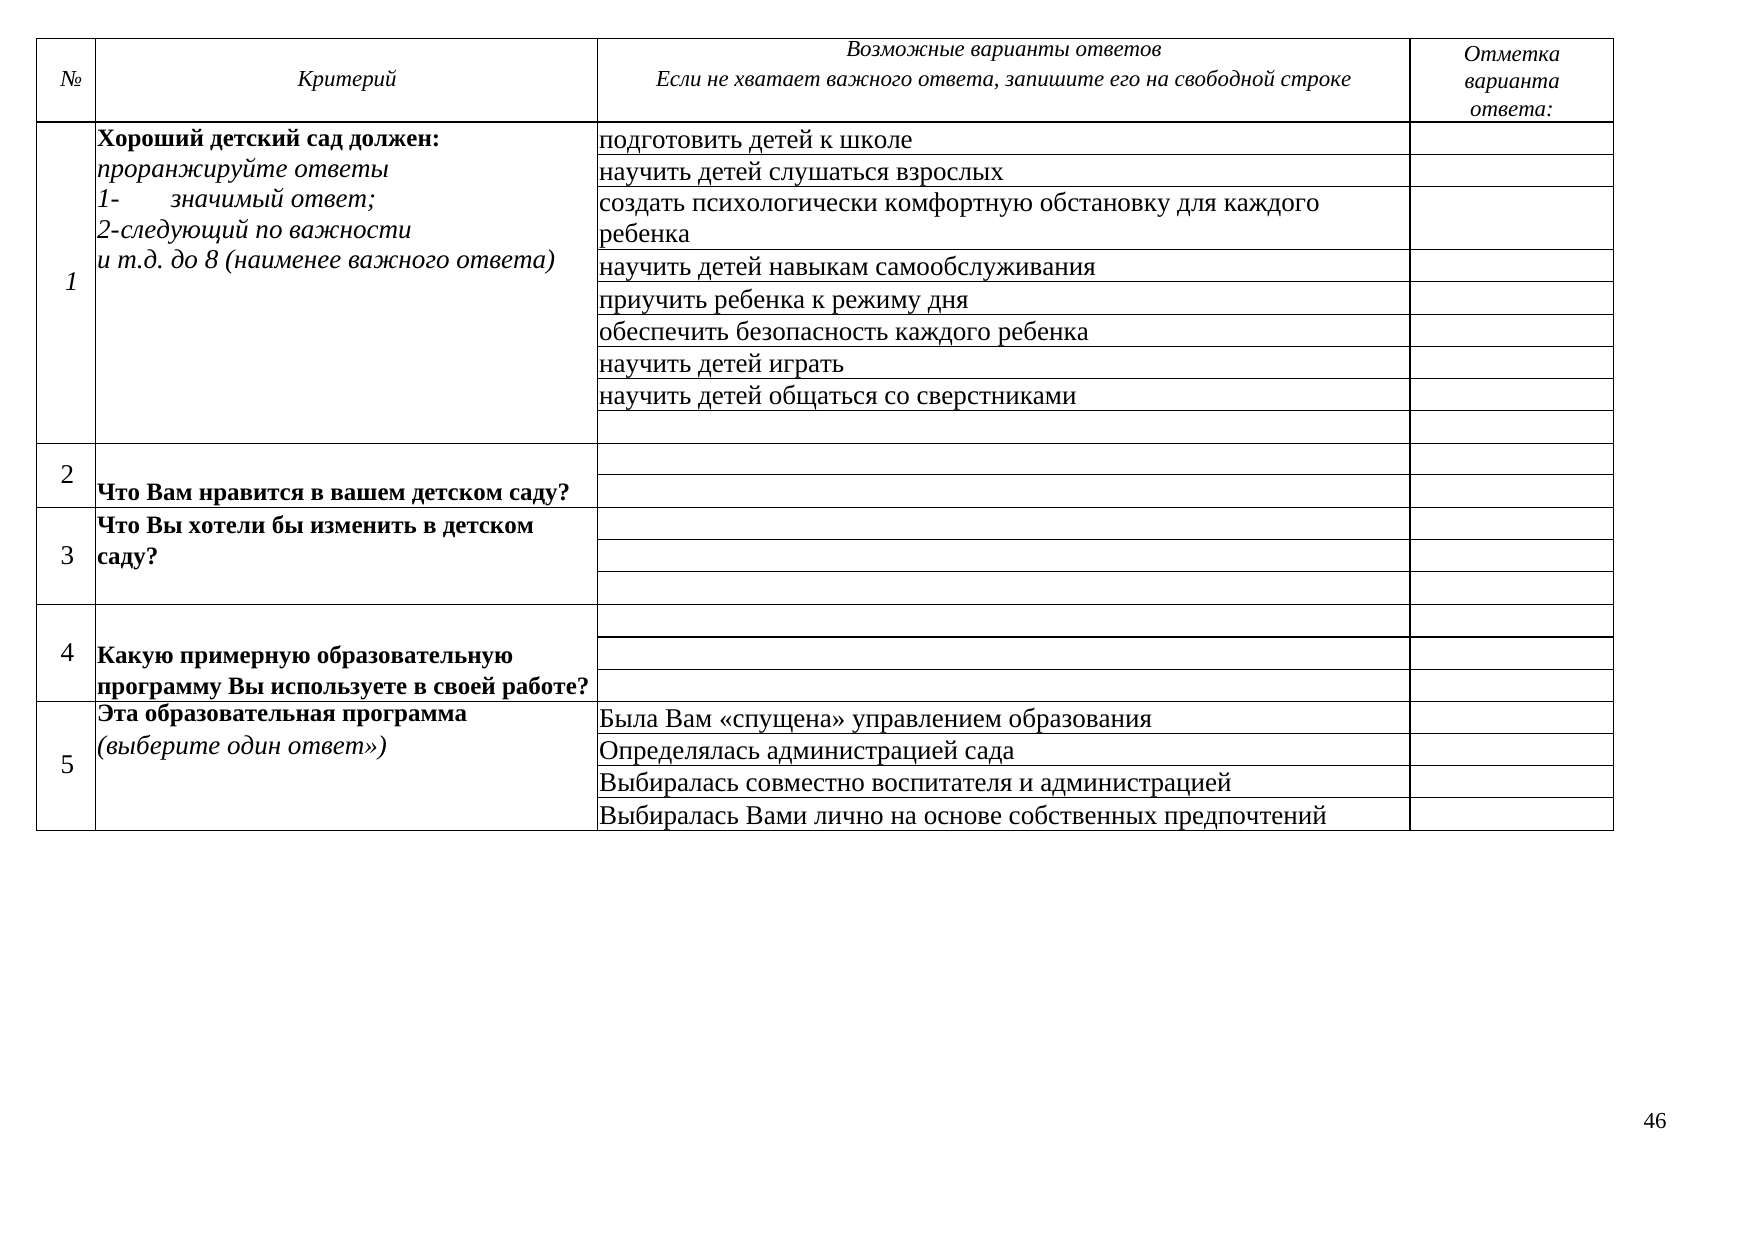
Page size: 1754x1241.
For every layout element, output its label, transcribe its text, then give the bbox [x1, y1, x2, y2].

table_cell создать психологически комфортную обстановку для каждого ребенка [598, 187, 1409, 249]
table_cell научить детей общаться со сверстниками [598, 379, 1409, 410]
table_cell [1411, 379, 1613, 410]
table_cell [598, 444, 1409, 474]
table_cell [1411, 734, 1613, 765]
table_cell научить детей слушаться взрослых [598, 155, 1409, 186]
table_cell Какую примерную образовательную программу Вы используете в своей работе? [96, 605, 597, 701]
table_cell 4 [37, 605, 95, 701]
table_cell [1411, 670, 1613, 701]
table_cell [1411, 347, 1613, 378]
table_cell [1411, 572, 1613, 604]
table_cell Была Вам «спущена» управлением образования [598, 702, 1409, 733]
table_header № [37, 39, 95, 121]
table_cell [1411, 766, 1613, 797]
table_cell [1411, 444, 1613, 474]
table_cell 2 [37, 444, 95, 507]
table_cell Определялась администрацией сада [598, 734, 1409, 765]
table_cell [1411, 605, 1613, 636]
table_cell [598, 638, 1409, 669]
table_cell 3 [37, 508, 95, 604]
table_cell Что Вы хотели бы изменить в детском саду? [96, 508, 597, 604]
table_cell обеспечить безопасность каждого ребенка [598, 315, 1409, 346]
table_cell [1411, 411, 1613, 442]
table_header Возможные варианты ответов Если не хватает важного ответа, запишите его на свободной строке [598, 39, 1409, 121]
table_cell [598, 411, 1409, 442]
table_cell научить детей навыкам самообслуживания [598, 250, 1409, 281]
table_cell [1411, 508, 1613, 539]
table_cell приучить ребенка к режиму дня [598, 282, 1409, 313]
table_cell научить детей играть [598, 347, 1409, 378]
table_cell [1411, 123, 1613, 153]
table_cell [598, 605, 1409, 636]
table_cell [598, 508, 1409, 539]
text 46 [1643, 1110, 1666, 1133]
table_cell [598, 572, 1409, 604]
table_header Отметка варианта ответа: [1411, 39, 1613, 121]
table_cell Выбиралась совместно воспитателя и администрацией [598, 766, 1409, 797]
table_cell [598, 670, 1409, 701]
table_cell [1411, 282, 1613, 313]
table_cell [1411, 798, 1613, 830]
table_cell Выбиралась Вами лично на основе собственных предпочтений [598, 798, 1409, 830]
table_cell Эта образовательная программа (выберите один ответ») [96, 702, 597, 830]
table_cell Что Вам нравится в вашем детском саду? [96, 444, 597, 507]
table_cell подготовить детей к школе [598, 123, 1409, 153]
table_cell 1 [37, 123, 95, 442]
table_cell [1411, 540, 1613, 571]
table_cell [1411, 187, 1613, 249]
table_cell [598, 475, 1409, 507]
table_cell [1411, 475, 1613, 507]
table_cell [1411, 155, 1613, 186]
table_cell [1411, 250, 1613, 281]
table_cell [598, 540, 1409, 571]
table_cell 5 [37, 702, 95, 830]
table_cell [1411, 702, 1613, 733]
table_cell Хороший детский сад должен: проранжируйте ответы значимый ответ; следующий по важности и т.д. до 8 (наименее важного ответа) [96, 123, 597, 442]
table_cell [1411, 315, 1613, 346]
table_cell [1411, 638, 1613, 669]
table_header Критерий [96, 39, 597, 121]
